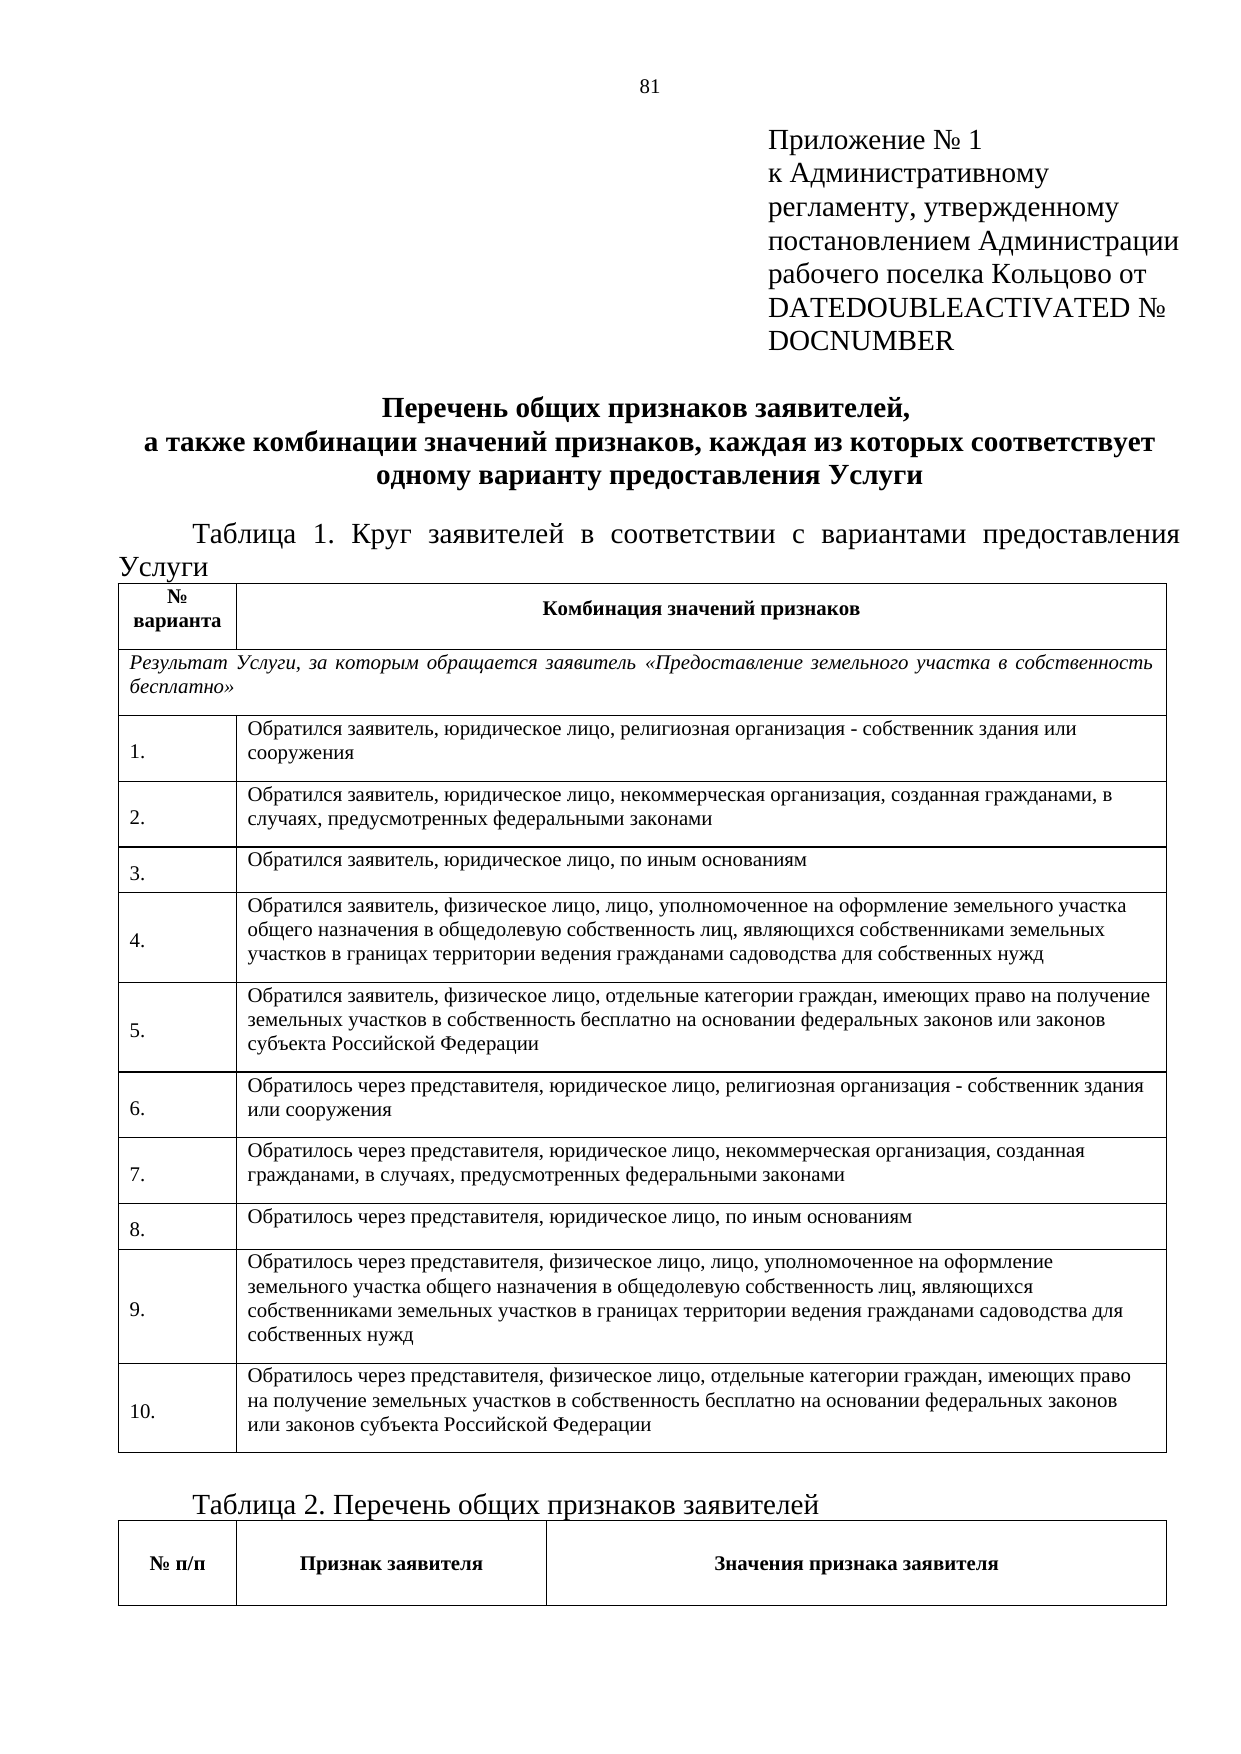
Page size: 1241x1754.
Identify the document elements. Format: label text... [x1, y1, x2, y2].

table_cell Обратился заявитель, физическое лицо, отдельные категории граждан, имеющих право на получение земельных участков в собственность бесплатно на основании федеральных законов или законов субъекта Российской Федерации [237, 983, 1166, 1071]
text Таблица 2. Перечень общих признаков заявителей [118, 1487, 1181, 1520]
table_cell [119, 983, 236, 1071]
table_cell [119, 1250, 236, 1362]
table_header Значения признака заявителя [547, 1521, 1166, 1605]
table_header Комбинация значений признаков [237, 584, 1166, 649]
table_cell [119, 1138, 236, 1203]
table_cell Результат Услуги, за которым обращается заявитель «Предоставление земельного участка в собственность бесплатно» [119, 650, 1166, 715]
table_cell [119, 1204, 236, 1248]
table_cell Обратилось через представителя, юридическое лицо, по иным основаниям [237, 1204, 1166, 1248]
table_cell Обратилось через представителя, юридическое лицо, религиозная организация - собственник здания или сооружения [237, 1073, 1166, 1137]
table_cell [119, 716, 236, 781]
text Приложение № 1 [768, 122, 1181, 156]
table_cell Обратился заявитель, физическое лицо, лицо, уполномоченное на оформление земельного участка общего назначения в общедолевую собственность лиц, являющихся собственниками земельных участков в границах территории ведения гражданами садоводства для собственных нужд [237, 893, 1166, 982]
table_cell Обратился заявитель, юридическое лицо, по иным основаниям [237, 848, 1166, 892]
table_cell Обратился заявитель, юридическое лицо, религиозная организация - собственник здания или сооружения [237, 716, 1166, 781]
text к Административному регламенту, утвержденному постановлением Администрации рабочего поселка Кольцово от DATEDOUBLEACTIVATED № DOCNUMBER [768, 156, 1181, 357]
table_header № п/п [119, 1521, 236, 1605]
table_cell Обратилось через представителя, физическое лицо, лицо, уполномоченное на оформление земельного участка общего назначения в общедолевую собственность лиц, являющихся собственниками земельных участков в границах территории ведения гражданами садоводства для собственных нужд [237, 1250, 1166, 1362]
text Таблица 1. Круг заявителей в соответствии с вариантами предоставления Услуги [118, 516, 1181, 583]
table_cell Обратилось через представителя, физическое лицо, отдельные категории граждан, имеющих право на получение земельных участков в собственность бесплатно на основании федеральных законов или законов субъекта Российской Федерации [237, 1364, 1166, 1452]
table_cell Обратилось через представителя, юридическое лицо, некоммерческая организация, созданная гражданами, в случаях, предусмотренных федеральными законами [237, 1138, 1166, 1203]
table_cell [119, 848, 236, 892]
table_cell Обратился заявитель, юридическое лицо, некоммерческая организация, созданная гражданами, в случаях, предусмотренных федеральными законами [237, 782, 1166, 846]
table_header Признак заявителя [237, 1521, 546, 1605]
table_cell [119, 782, 236, 846]
table_cell [119, 1364, 236, 1452]
table_cell [119, 1073, 236, 1137]
text Перечень общих признаков заявителей, а также комбинации значений признаков, каждая из которых соответствует одному варианту предоставления Услуги [118, 390, 1181, 491]
table_cell [119, 893, 236, 982]
table_header № варианта [119, 584, 236, 649]
